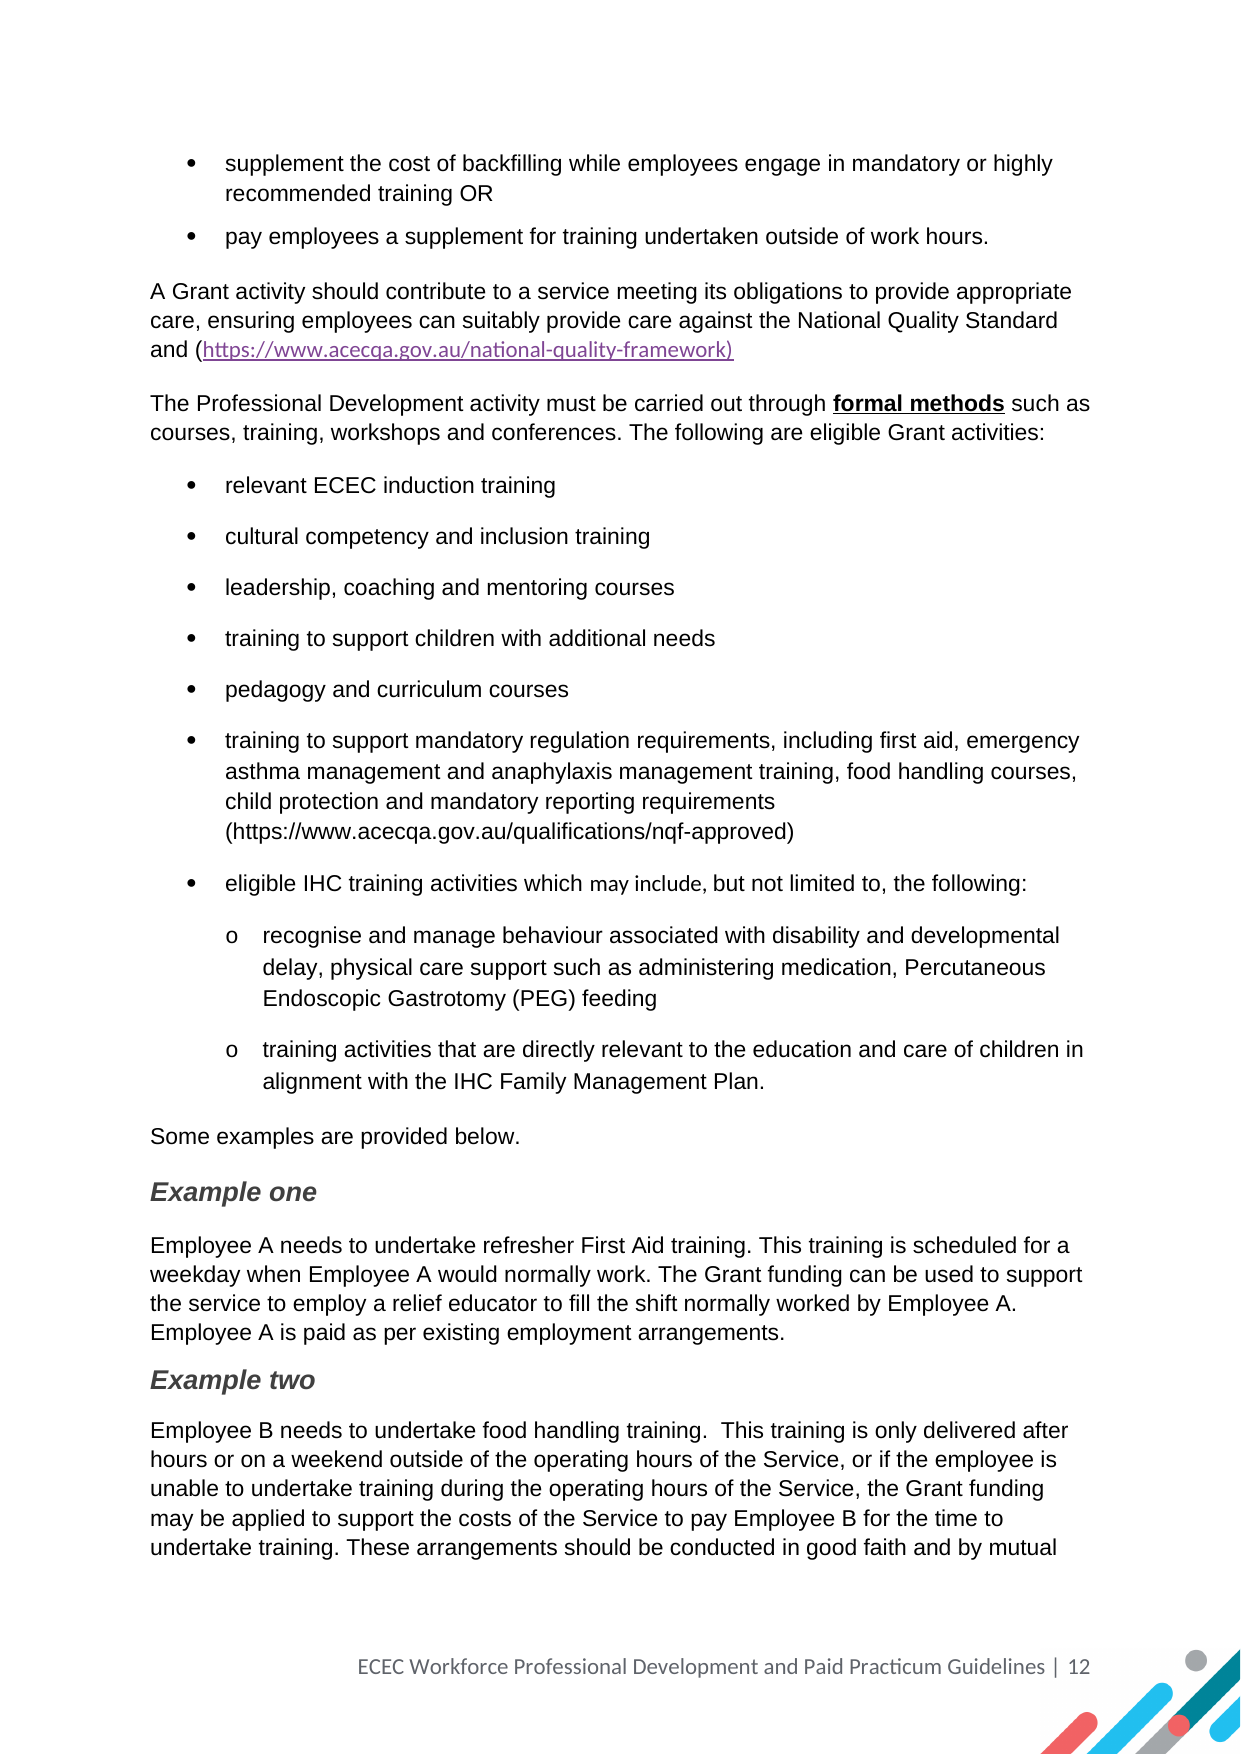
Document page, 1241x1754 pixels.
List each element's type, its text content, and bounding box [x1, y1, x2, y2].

list training activities that are directly relevant to the education and care of children in alignment with the IHC Family Management Plan. [225, 1036, 1090, 1094]
list relevant ECEC induction training [187, 472, 1090, 498]
picture [1040, 1648, 1241, 1754]
text A Grant activity should contribute to a service meeting its obligations to provide appropriate care, ensuring employees can suitably provide care against the National Quality Standard and (https://www.acecqa.gov.au/national-quality-framework) [150, 278, 1090, 363]
text Example two [150, 1364, 1090, 1396]
text The Professional Development activity must be carried out through formal methods such as courses, training, workshops and conferences. The following are eligible Grant activities: [150, 390, 1090, 445]
list pay employees a supplement for training undertaken outside of work hours. [187, 223, 1090, 249]
list training to support children with additional needs [187, 625, 1090, 652]
text Some examples are provided below. [150, 1123, 1090, 1149]
text Example one [150, 1176, 1090, 1208]
list leadership, coaching and mentoring courses [187, 574, 1090, 601]
list recognise and manage behaviour associated with disability and developmental delay, physical care support such as administering medication, Percutaneous Endoscopic Gastrotomy (PEG) feeding [225, 922, 1090, 1011]
text Employee A needs to undertake refresher First Aid training. This training is scheduled for a weekday when Employee A would normally work. The Grant funding can be used to support the service to employ a relief educator to fill the shift normally worked by Employee A. Employee A is paid as per existing employment arrangements. [150, 1229, 1090, 1346]
list eligible IHC training activities which may include, but not limited to, the following: [187, 869, 1090, 897]
list supplement the cost of backfilling while employees engage in mandatory or highly recommended training OR [187, 150, 1090, 207]
list training to support mandatory regulation requirements, including first aid, emergency asthma management and anaphylaxis management training, food handling courses, child protection and mandatory reporting requirements (https://www.acecqa.gov.au/qualifications/nqf-approved) [187, 727, 1090, 844]
list pedagogy and curriculum courses [187, 676, 1090, 703]
list cultural competency and inclusion training [187, 523, 1090, 549]
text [150, 1414, 1090, 1560]
